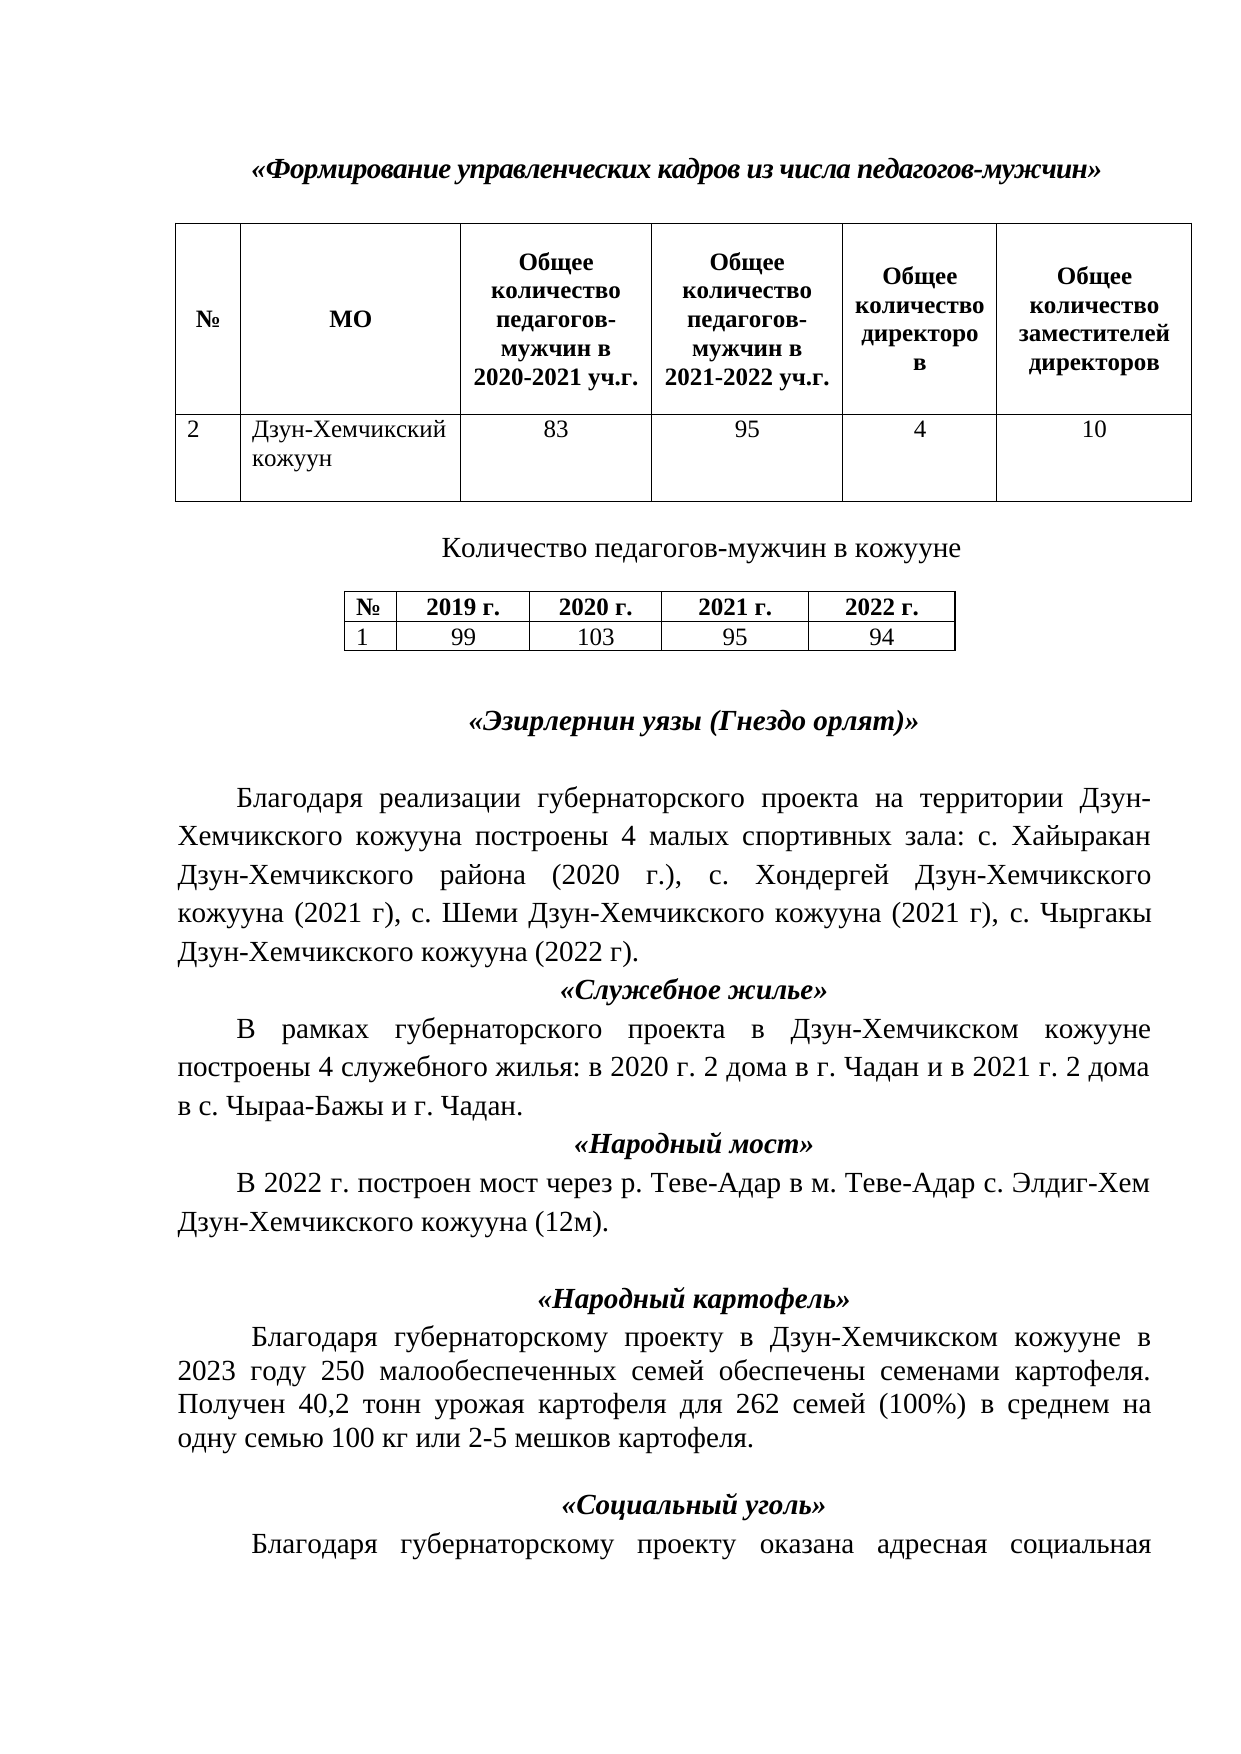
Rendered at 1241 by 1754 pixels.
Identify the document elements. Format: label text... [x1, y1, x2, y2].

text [177, 1527, 1152, 1625]
table_cell 95 [662, 622, 808, 650]
table_header № [176, 224, 240, 413]
table_header Общее количество педагогов-мужчин в 2020-2021 уч.г. [461, 224, 651, 413]
table_cell Дзун-Хемчикский кожуун [241, 415, 460, 501]
text Благодаря губернаторскому проекту в Дзун-Хемчикском кожууне в 2023 году 250 малообеспеченных семей обеспечены семенами картофеля. Получен 40,2 тонн урожая картофеля для 262 семей (100%) в среднем на одну семью 100 кг или 2-5 мешков картофеля. [177, 1319, 1152, 1453]
table_cell 95 [652, 415, 842, 501]
table_header № [345, 592, 396, 621]
text «Народный картофель» [183, 1281, 1152, 1314]
text Количество педагогов-мужчин в кожууне [177, 531, 1152, 564]
text Благодаря реализации губернаторского проекта на территории Дзун-Хемчикского кожууна построены 4 малых спортивных зала: с. Хайыракан Дзун-Хемчикского района (2020 г.), с. Хондергей Дзун-Хемчикского кожууна (2021 г), с. Шеми Дзун-Хемчикского кожууна (2021 г), с. Чыргакы Дзун-Хемчикского кожууна (2022 г). [177, 780, 1152, 967]
table_header Общее количество педагогов-мужчин в 2021-2022 уч.г. [652, 224, 842, 413]
table_header 2019 г. [397, 592, 529, 621]
text В рамках губернаторского проекта в Дзун-Хемчикском кожууне построены 4 служебного жилья: в 2020 г. 2 дома в г. Чадан и в 2021 г. 2 дома в с. Чыраа-Бажы и г. Чадан. [177, 1011, 1152, 1122]
table_cell 10 [997, 415, 1191, 501]
table_cell 83 [461, 415, 651, 501]
table_cell 103 [530, 622, 661, 650]
table_cell 4 [843, 415, 996, 501]
text В 2022 г. построен мост через р. Теве-Адар в м. Теве-Адар с. Элдиг-Хем Дзун-Хемчикского кожууна (12м). [177, 1165, 1152, 1237]
table_header Общее количество заместителей директоров [997, 224, 1191, 413]
table_header МО [241, 224, 460, 413]
table_header Общее количество директоров [843, 224, 996, 413]
table_cell 2 [176, 415, 240, 501]
text «Формирование управленческих кадров из числа педагогов-мужчин» [177, 152, 1152, 185]
table_header 2020 г. [530, 592, 661, 621]
text «Социальный уголь» [183, 1487, 1152, 1521]
text «Народный мост» [177, 1127, 1152, 1160]
table_header 2022 г. [809, 592, 954, 621]
table_cell 99 [397, 622, 529, 650]
table_header 2021 г. [662, 592, 808, 621]
text «Служебное жилье» [177, 972, 1152, 1006]
table_cell 1 [345, 622, 396, 650]
text «Эзирлернин уязы (Гнездо орлят)» [177, 703, 1152, 736]
table_cell 94 [809, 622, 954, 650]
